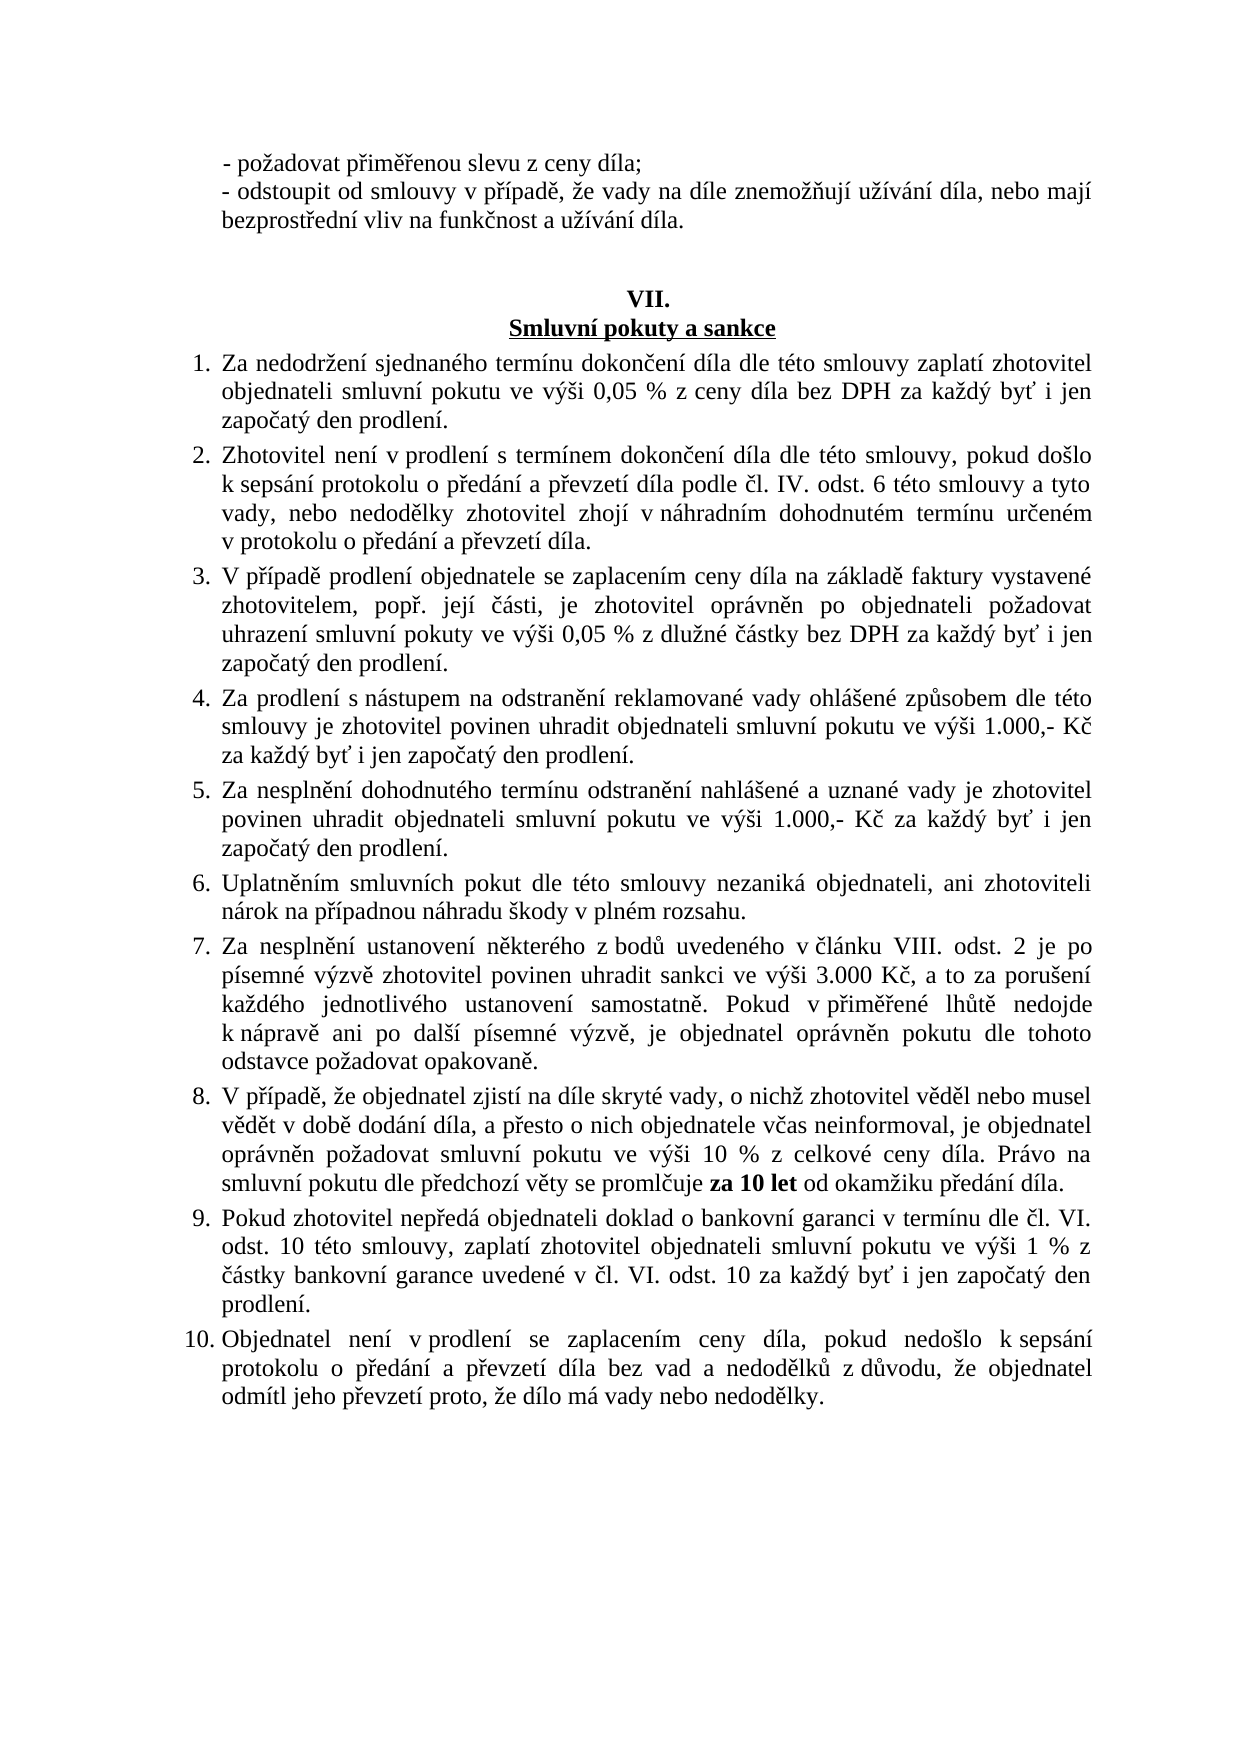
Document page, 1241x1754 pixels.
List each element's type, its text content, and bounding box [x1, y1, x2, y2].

list Zhotovitel není v prodlení s termínem dokončení díla dle této smlouvy, pokud došlo k sepsání protokolu o předání a převzetí díla podle čl. IV. odst. 6 této smlouvy a tyto vady, nebo nedodělky zhotovitel zhojí v náhradním dohodnutém termínu určeném v protokolu o předání a převzetí díla. [192, 440, 1093, 555]
list Za nedodržení sjednaného termínu dokončení díla dle této smlouvy zaplatí zhotovitel objednateli smluvní pokutu ve výši 0,05 % z ceny díla bez DPH za každý byť i jen započatý den prodlení. [192, 348, 1093, 434]
list Uplatněním smluvních pokut dle této smlouvy nezaniká objednateli, ani zhotoviteli nárok na případnou náhradu škody v plném rozsahu. [192, 868, 1093, 925]
list Za nesplnění ustanovení některého z bodů uvedeného v článku VIII. odst. 2 je po písemné výzvě zhotovitel povinen uhradit sankci ve výši 3.000 Kč, a to za porušení každého jednotlivého ustanovení samostatně. Pokud v přiměřené lhůtě nedojde k nápravě ani po další písemné výzvě, je objednatel oprávněn pokutu dle tohoto odstavce požadovat opakovaně. [192, 931, 1093, 1075]
list Za prodlení s nástupem na odstranění reklamované vady ohlášené způsobem dle této smlouvy je zhotovitel povinen uhradit objednateli smluvní pokutu ve výši 1.000,- Kč za každý byť i jen započatý den prodlení. [192, 683, 1093, 769]
list V případě prodlení objednatele se zaplacením ceny díla na základě faktury vystavené zhotovitelem, popř. její části, je zhotovitel oprávněn po objednateli požadovat uhrazení smluvní pokuty ve výši 0,05 % z dlužné částky bez DPH za každý byť i jen započatý den prodlení. [192, 561, 1093, 676]
text - odstoupit od smlouvy v případě, že vady na díle znemožňují užívání díla, nebo mají bezprostřední vliv na funkčnost a užívání díla. [221, 176, 1093, 234]
text VII. [204, 284, 1093, 313]
list Pokud zhotovitel nepředá objednateli doklad o bankovní garanci v termínu dle čl. VI. odst. 10 této smlouvy, zaplatí zhotovitel objednateli smluvní pokutu ve výši 1 % z částky bankovní garance uvedené v čl. VI. odst. 10 za každý byť i jen započatý den prodlení. [192, 1203, 1093, 1318]
list Za nesplnění dohodnutého termínu odstranění nahlášené a uznané vady je zhotovitel povinen uhradit objednateli smluvní pokutu ve výši 1.000,- Kč za každý byť i jen započatý den prodlení. [192, 775, 1093, 861]
list V případě, že objednatel zjistí na díle skryté vady, o nichž zhotovitel věděl nebo musel vědět v době dodání díla, a přesto o nich objednatele včas neinformoval, je objednatel oprávněn požadovat smluvní pokutu ve výši 10 % z celkové ceny díla. Právo na smluvní pokutu dle předchozí věty se promlčuje za 10 let od okamžiku předání díla. [192, 1081, 1093, 1196]
list Objednatel není v prodlení se zaplacením ceny díla, pokud nedošlo k sepsání protokolu o předání a převzetí díla bez vad a nedodělků z důvodu, že objednatel odmítl jeho převzetí proto, že dílo má vady nebo nedodělky. [184, 1324, 1093, 1410]
text - požadovat přiměřenou slevu z ceny díla; [148, 148, 1093, 176]
text Smluvní pokuty a sankce [148, 313, 1093, 341]
